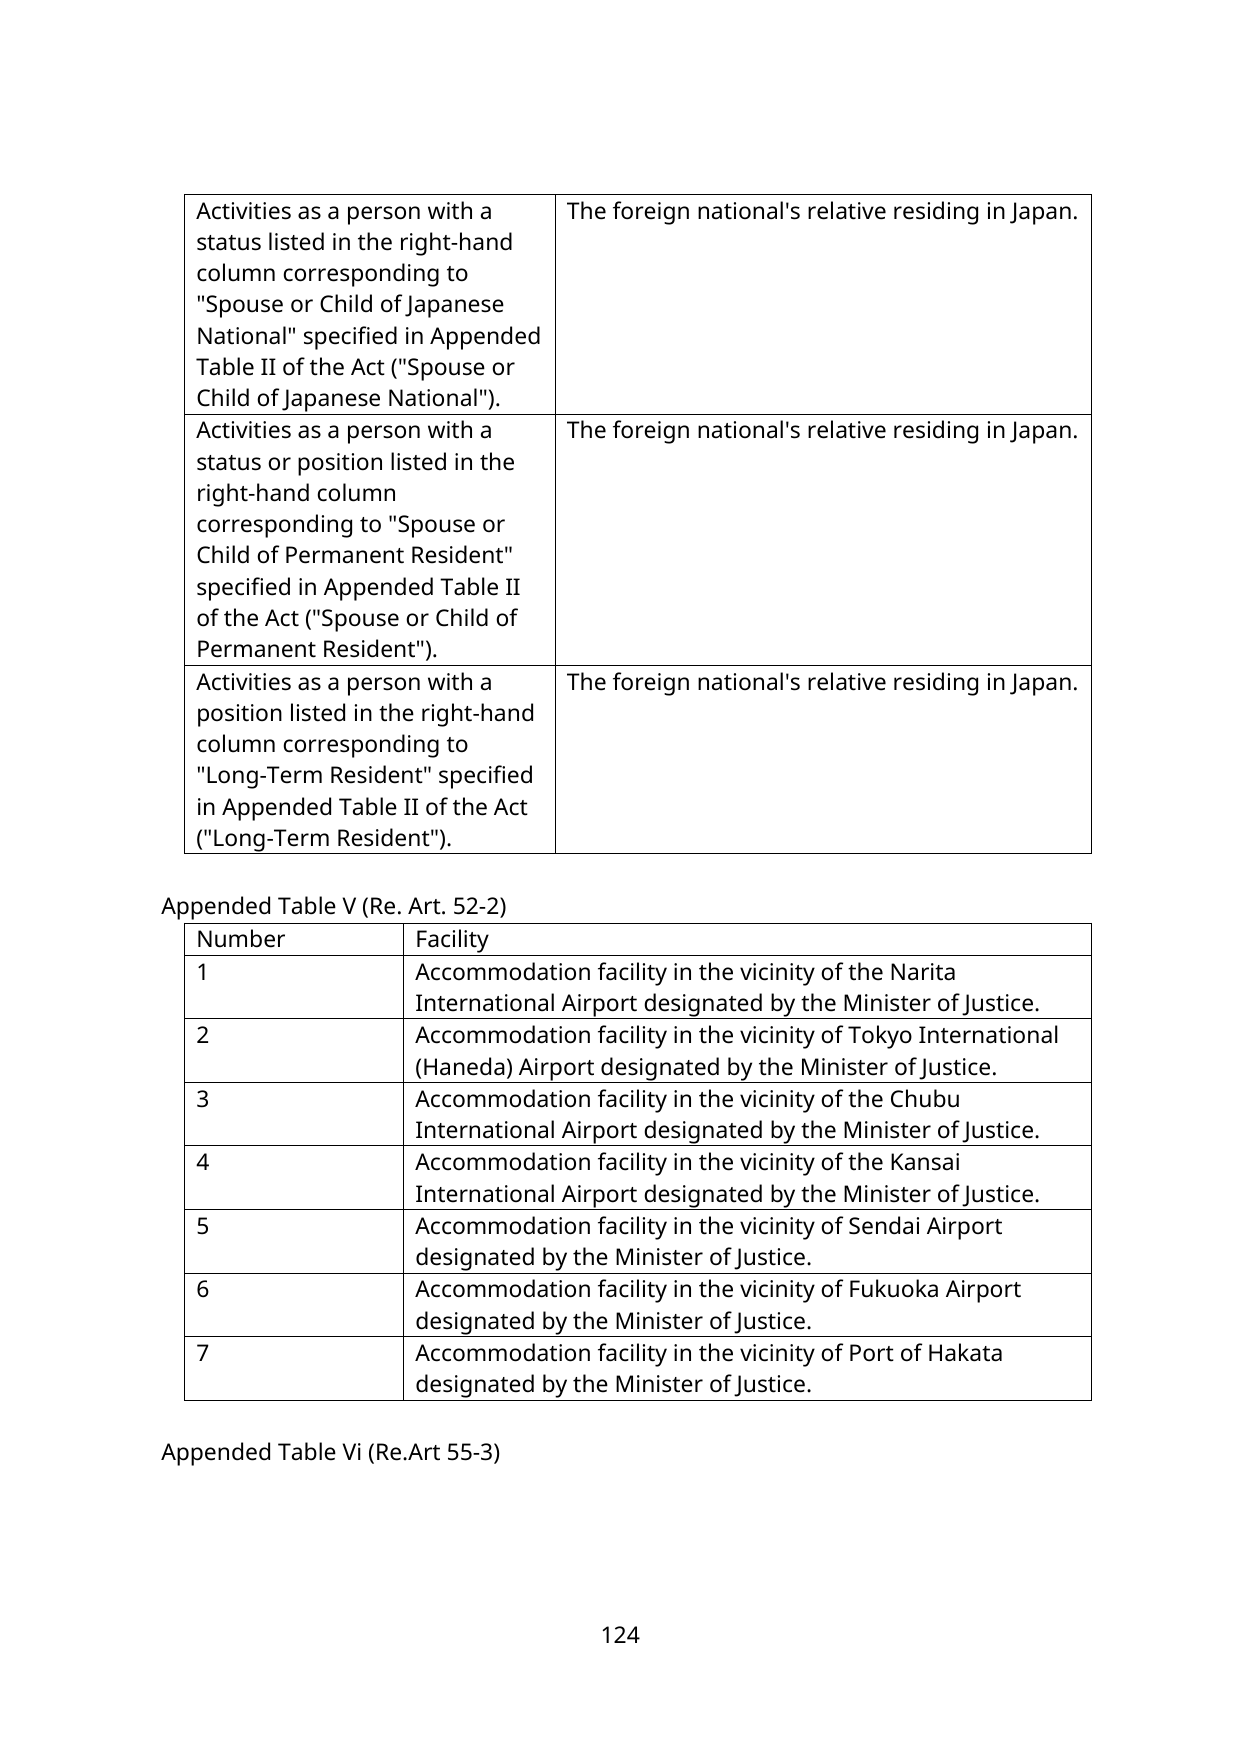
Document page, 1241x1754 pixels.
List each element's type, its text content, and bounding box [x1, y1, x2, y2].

table_header Number [185, 924, 403, 955]
table_cell Accommodation facility in the vicinity of the Chubu International Airport designated by the Minister of Justice. [404, 1083, 1091, 1145]
table_cell Accommodation facility in the vicinity of Sendai Airport designated by the Minister of Justice. [404, 1210, 1091, 1272]
table_cell 7 [185, 1337, 403, 1399]
table_cell 5 [185, 1210, 403, 1272]
table_cell Accommodation facility in the vicinity of Tokyo International (Haneda) Airport designated by the Minister of Justice. [404, 1019, 1091, 1082]
table_cell Accommodation facility in the vicinity of Fukuoka Airport designated by the Minister of Justice. [404, 1274, 1091, 1336]
text Appended Table Vi (Re.Art 55-3) [161, 1435, 1079, 1469]
table_cell The foreign national's relative residing in Japan. [556, 415, 1091, 664]
table_cell 3 [185, 1083, 403, 1145]
table_cell The foreign national's relative residing in Japan. [556, 666, 1091, 853]
table_cell Accommodation facility in the vicinity of Port of Hakata designated by the Minister of Justice. [404, 1337, 1091, 1399]
table_cell 1 [185, 956, 403, 1018]
table_cell Accommodation facility in the vicinity of the Narita International Airport designated by the Minister of Justice. [404, 956, 1091, 1018]
table_cell Accommodation facility in the vicinity of the Kansai International Airport designated by the Minister of Justice. [404, 1146, 1091, 1209]
table_cell 6 [185, 1274, 403, 1336]
table_cell Activities as a person with a status listed in the right-hand column corresponding to "Spouse or Child of Japanese National" specified in Appended Table II of the Act ("Spouse or Child of Japanese National"). [185, 195, 555, 413]
table_cell Activities as a person with a status or position listed in the right-hand column corresponding to "Spouse or Child of Permanent Resident" specified in Appended Table II of the Act ("Spouse or Child of Permanent Resident"). [185, 415, 555, 664]
table_cell 2 [185, 1019, 403, 1082]
table_cell Activities as a person with a position listed in the right-hand column corresponding to "Long-Term Resident" specified in Appended Table II of the Act ("Long-Term Resident"). [185, 666, 555, 853]
text Appended Table V (Re. Art. 52-2) [161, 888, 1079, 922]
table_header Facility [404, 924, 1091, 955]
table_cell The foreign national's relative residing in Japan. [556, 195, 1091, 413]
table_cell 4 [185, 1146, 403, 1209]
